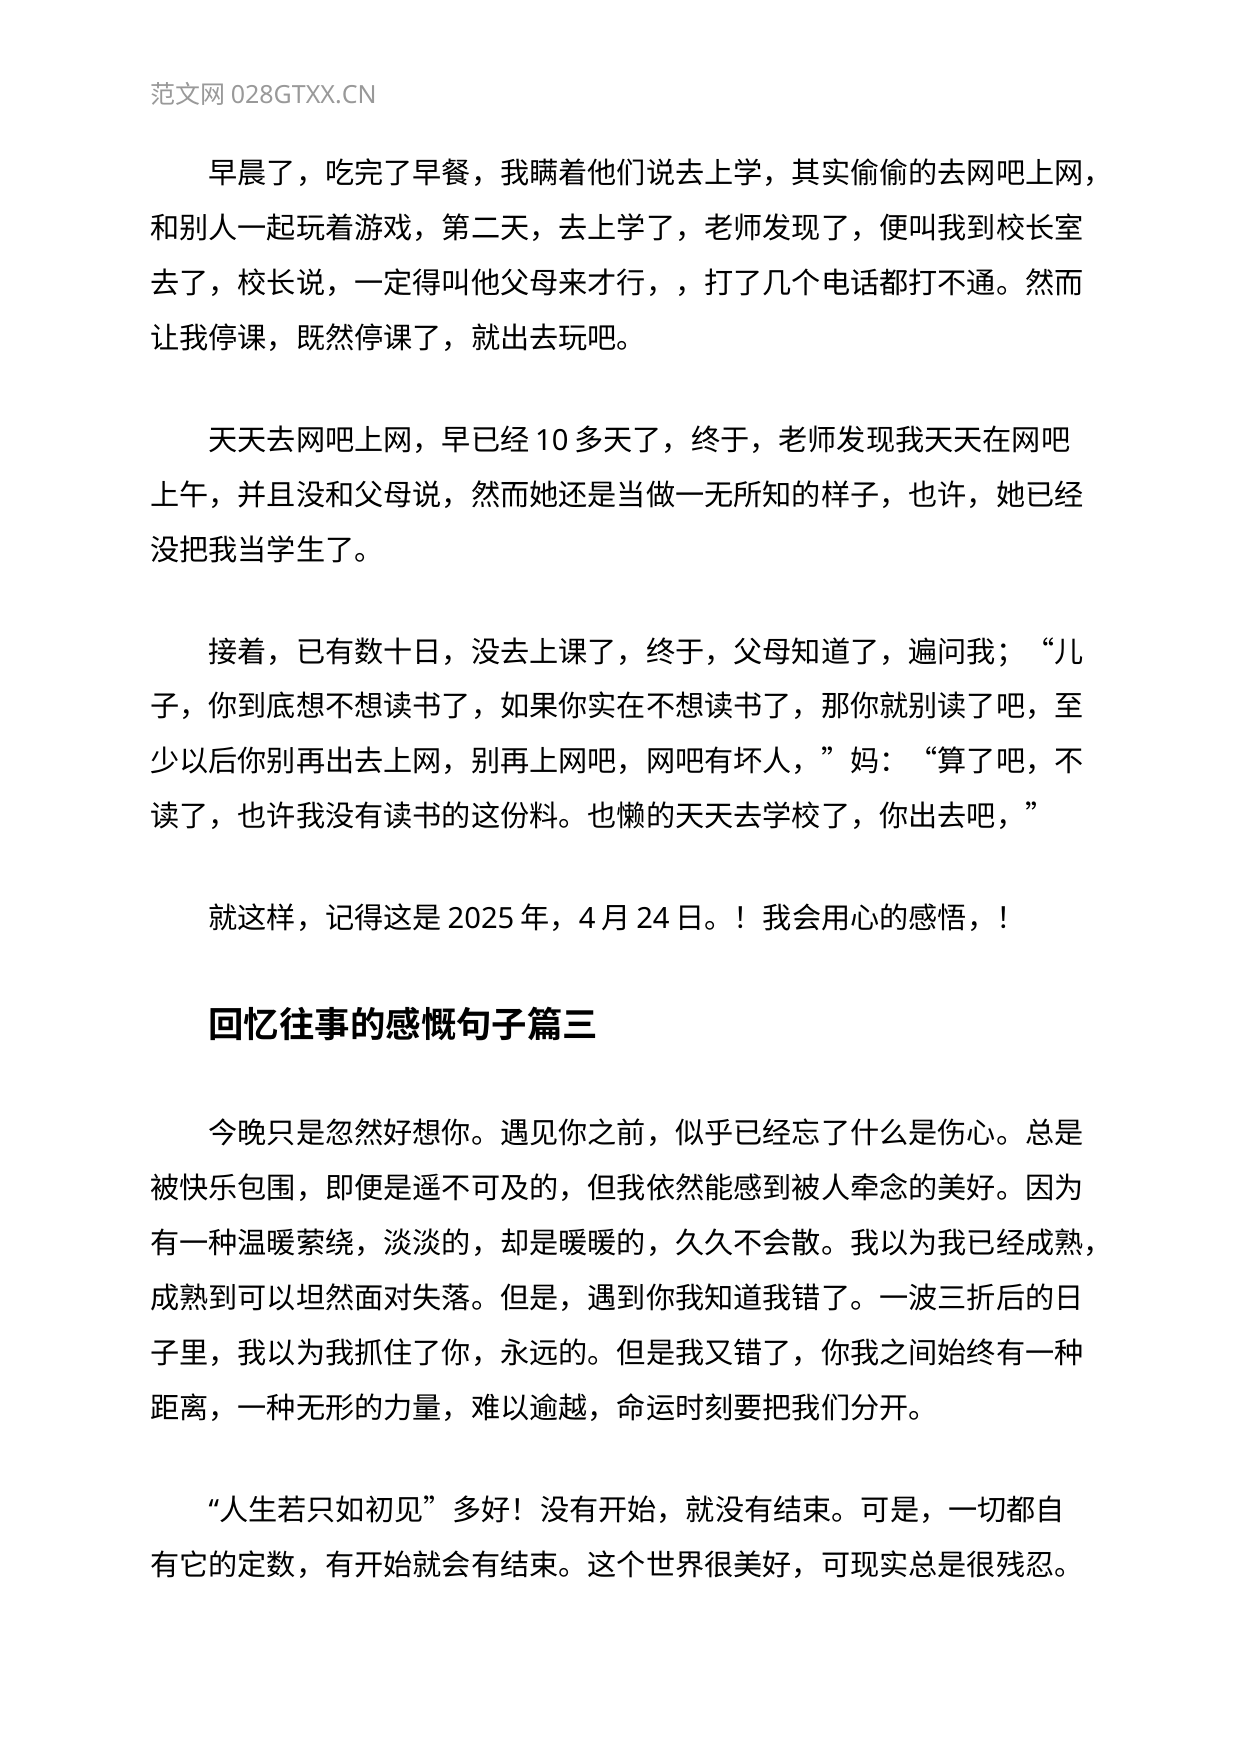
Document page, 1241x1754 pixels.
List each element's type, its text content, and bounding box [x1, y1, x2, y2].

text 今晚只是忽然好想你。遇见你之前，似乎已经忘了什么是伤心。总是被快乐包围，即便是遥不可及的，但我依然能感到被人牵念的美好。因为有一种温暖萦绕，淡淡的，却是暖暖的，久久不会散。我以为我已经成熟，成熟到可以坦然面对失落。但是，遇到你我知道我错了。一波三折后的日子里，我以为我抓住了你，永远的。但是我又错了，你我之间始终有一种距离，一种无形的力量，难以逾越，命运时刻要把我们分开。 [150, 1110, 1090, 1427]
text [150, 1486, 1090, 1583]
text 早晨了，吃完了早餐，我瞒着他们说去上学，其实偷偷的去网吧上网，和别人一起玩着游戏，第二天，去上学了，老师发现了，便叫我到校长室去了，校长说，一定得叫他父母来才行，，打了几个电话都打不通。然而让我停课，既然停课了，就出去玩吧。 [150, 150, 1090, 357]
text 接着，已有数十日，没去上课了，终于，父母知道了，遍问我；“儿子，你到底想不想读书了，如果你实在不想读书了，那你就别读了吧，至少以后你别再出去上网，别再上网吧，网吧有坏人，”妈：“算了吧，不读了，也许我没有读书的这份料。也懒的天天去学校了，你出去吧，” [150, 628, 1090, 835]
text 天天去网吧上网，早已经10多天了，终于，老师发现我天天在网吧上午，并且没和父母说，然而她还是当做一无所知的样子，也许，她已经没把我当学生了。 [150, 416, 1090, 569]
text 就这样，记得这是2025年，4月24日。！我会用心的感悟，！ [150, 894, 1090, 937]
text 回忆往事的感慨句子篇三 [150, 997, 1090, 1048]
